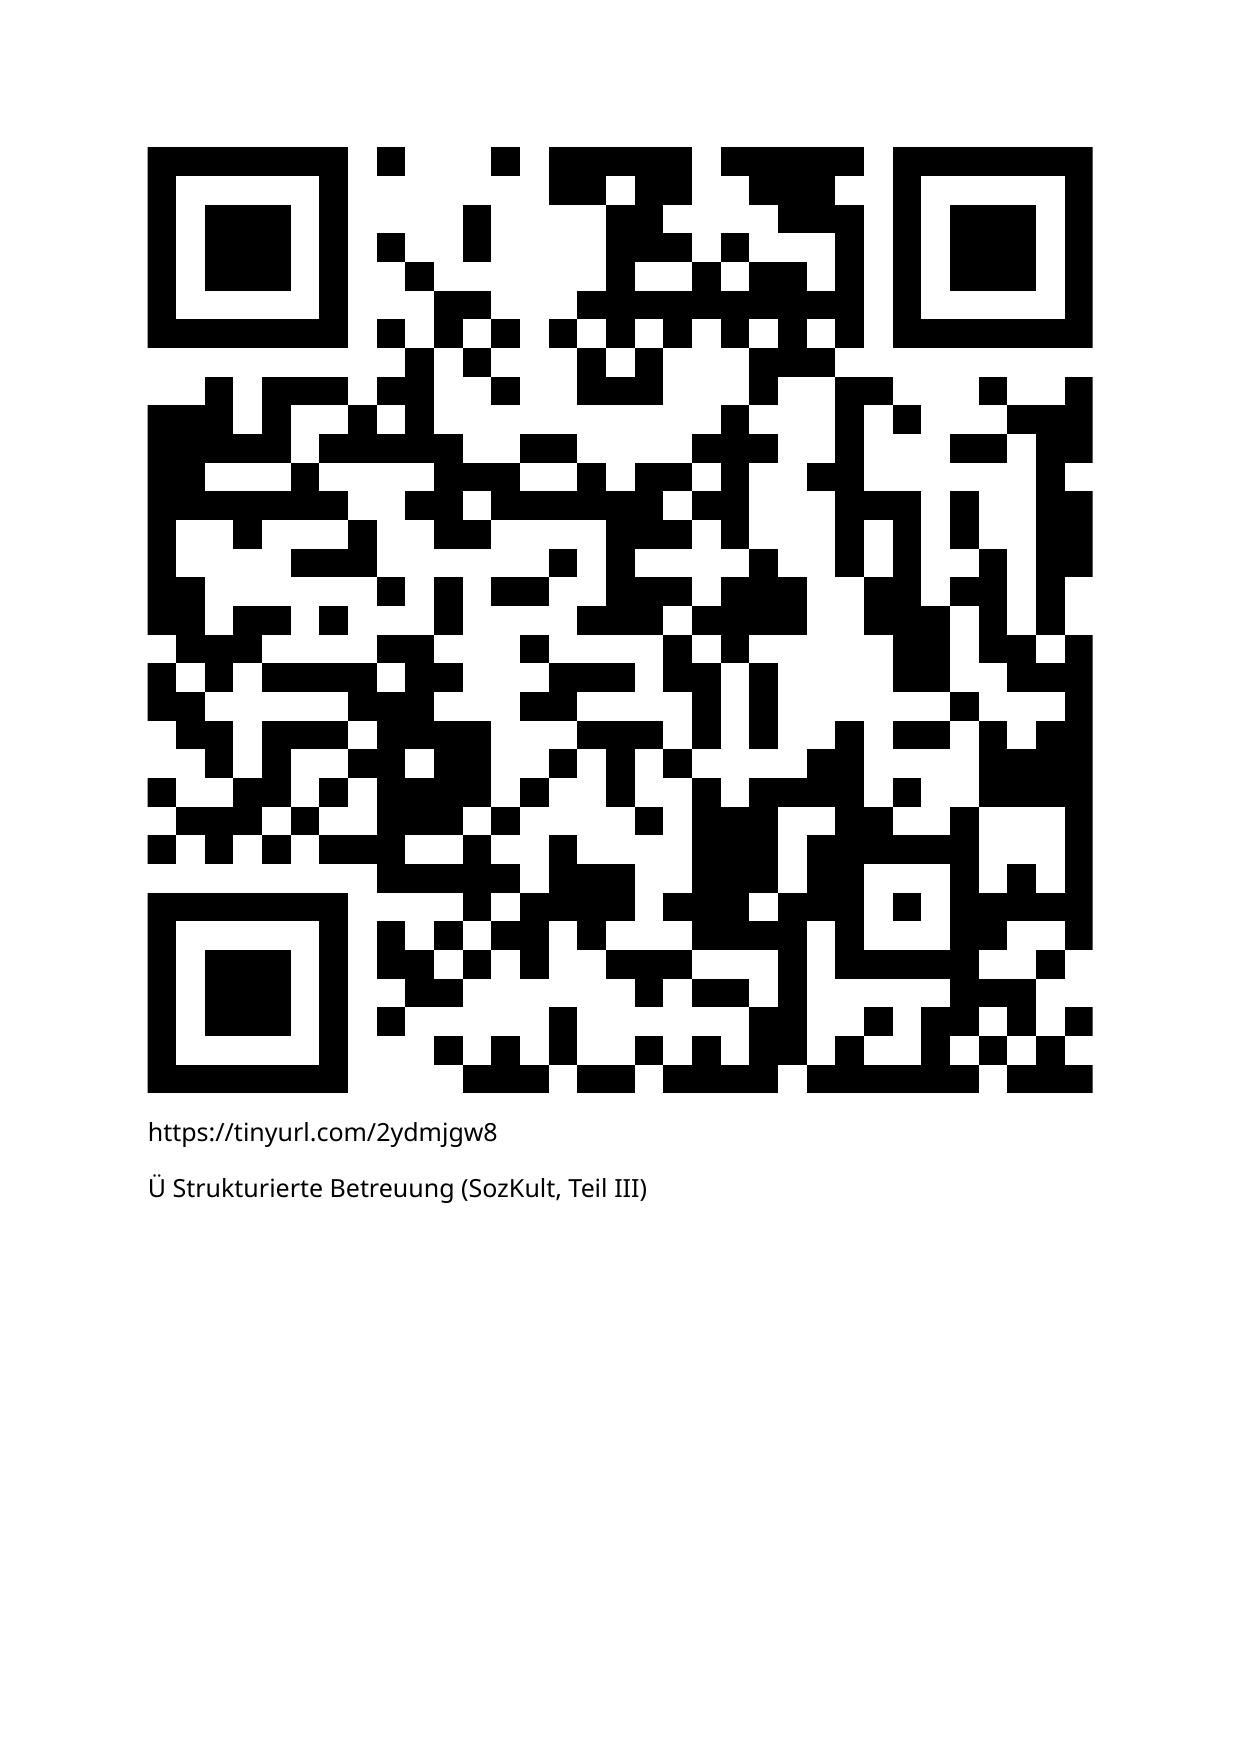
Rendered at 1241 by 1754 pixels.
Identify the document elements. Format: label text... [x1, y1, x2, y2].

text https://tinyurl.com/2ydmjgw8 [148, 1114, 1093, 1148]
text Ü Strukturierte Betreuung (SozKult, Teil III) [148, 1170, 1093, 1204]
picture [147, 147, 1093, 1093]
